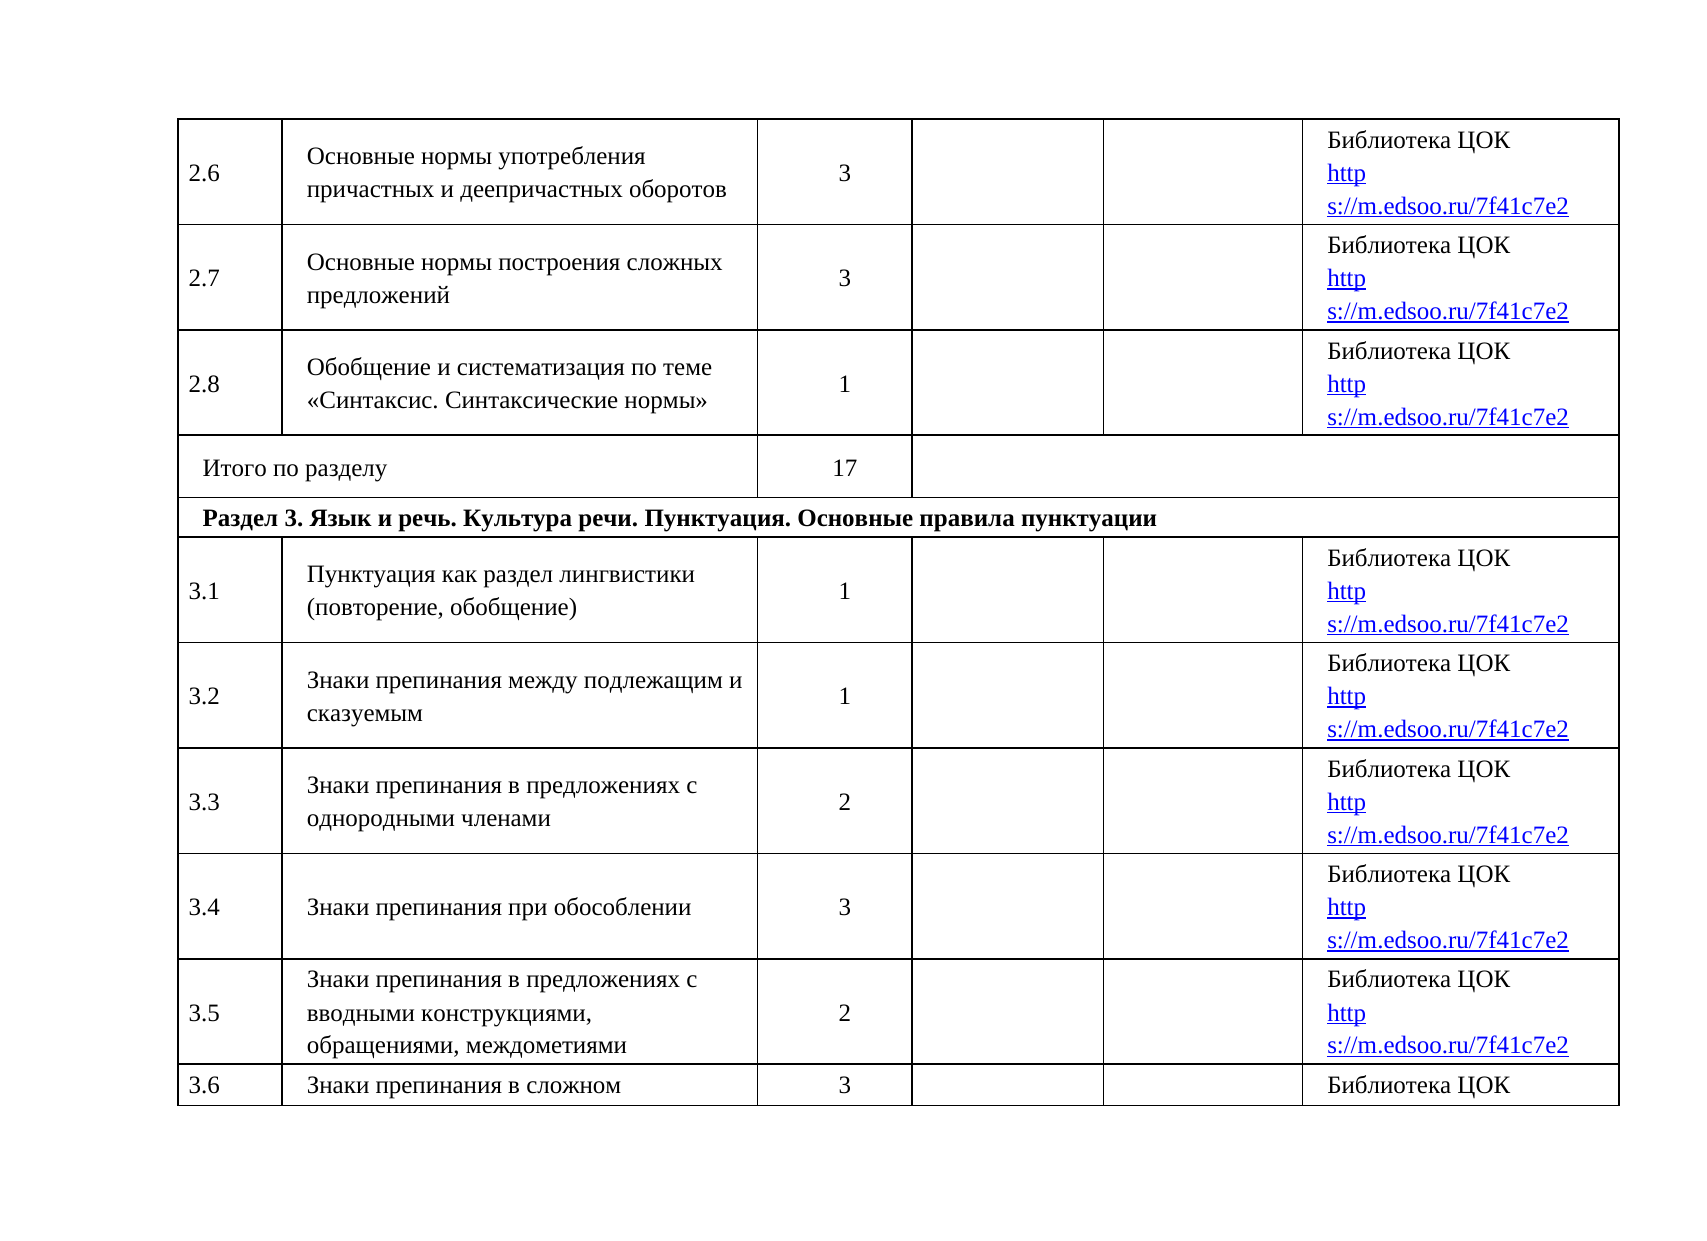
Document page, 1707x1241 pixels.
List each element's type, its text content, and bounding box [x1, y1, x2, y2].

table_cell [1104, 331, 1302, 434]
table_cell [1104, 538, 1302, 642]
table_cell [1303, 225, 1618, 329]
table_cell [913, 120, 1103, 223]
table_cell 3 [758, 854, 911, 958]
table_cell [1104, 1065, 1302, 1105]
table_cell [1104, 120, 1302, 223]
table_cell Раздел 3. Язык и речь. Культура речи. Пунктуация. Основные правила пунктуации [179, 498, 1618, 536]
table_cell [1104, 960, 1302, 1063]
table_cell [913, 1065, 1103, 1105]
table_cell [913, 749, 1103, 852]
table_cell 1 [758, 331, 911, 434]
table_cell Знаки препинания между подлежащим и сказуемым [283, 643, 757, 747]
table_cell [1303, 1065, 1618, 1105]
table_cell [913, 643, 1103, 747]
table_cell Основные нормы построения сложных предложений [283, 225, 757, 329]
table_cell [1104, 749, 1302, 852]
table_cell 2 [758, 749, 911, 852]
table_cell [283, 1065, 757, 1105]
table_cell Библиотека ЦОК https://m.edsoo.ru/7f41c7e2 [1303, 643, 1618, 747]
table_cell Знаки препинания в предложениях с вводными конструкциями, обращениями, междометиями [283, 960, 757, 1063]
table_cell [913, 436, 1618, 497]
table_cell Библиотека ЦОК https://m.edsoo.ru/7f41c7e2 [1303, 331, 1618, 434]
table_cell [1303, 120, 1618, 223]
table_cell Библиотека ЦОК https://m.edsoo.ru/7f41c7e2 [1303, 538, 1618, 642]
table_cell [913, 960, 1103, 1063]
table_cell Знаки препинания в предложениях с однородными членами [283, 749, 757, 852]
table_cell 3.4 [179, 854, 281, 958]
table_cell 2.8 [179, 331, 281, 434]
table_cell [1104, 643, 1302, 747]
table_cell [913, 331, 1103, 434]
table_cell 3.2 [179, 643, 281, 747]
table_cell [1104, 225, 1302, 329]
table_cell 2.6 [179, 120, 281, 223]
table_cell 1 [758, 538, 911, 642]
table_cell 3.3 [179, 749, 281, 852]
table_cell 3.5 [179, 960, 281, 1063]
table_cell Основные нормы употребления причастных и деепричастных оборотов [283, 120, 757, 223]
table_cell Библиотека ЦОК https://m.edsoo.ru/7f41c7e2 [1303, 854, 1618, 958]
table_cell [913, 225, 1103, 329]
table_cell 3.1 [179, 538, 281, 642]
table_cell [913, 854, 1103, 958]
table_cell Знаки препинания при обособлении [283, 854, 757, 958]
table_cell Итого по разделу [179, 436, 757, 497]
table_cell Обобщение и систематизация по теме «Синтаксис. Синтаксические нормы» [283, 331, 757, 434]
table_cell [1303, 960, 1618, 1063]
table_cell 2 [758, 960, 911, 1063]
table_cell [913, 538, 1103, 642]
table_cell 3 [758, 1065, 911, 1105]
table_cell 3 [758, 120, 911, 223]
table_cell 2.7 [179, 225, 281, 329]
table_cell 3.6 [179, 1065, 281, 1105]
table_cell Пунктуация как раздел лингвистики (повторение, обобщение) [283, 538, 757, 642]
table_cell 1 [758, 643, 911, 747]
table_cell Библиотека ЦОК https://m.edsoo.ru/7f41c7e2 [1303, 749, 1618, 852]
table_cell [1104, 854, 1302, 958]
table_cell 3 [758, 225, 911, 329]
table_cell 17 [758, 436, 911, 497]
